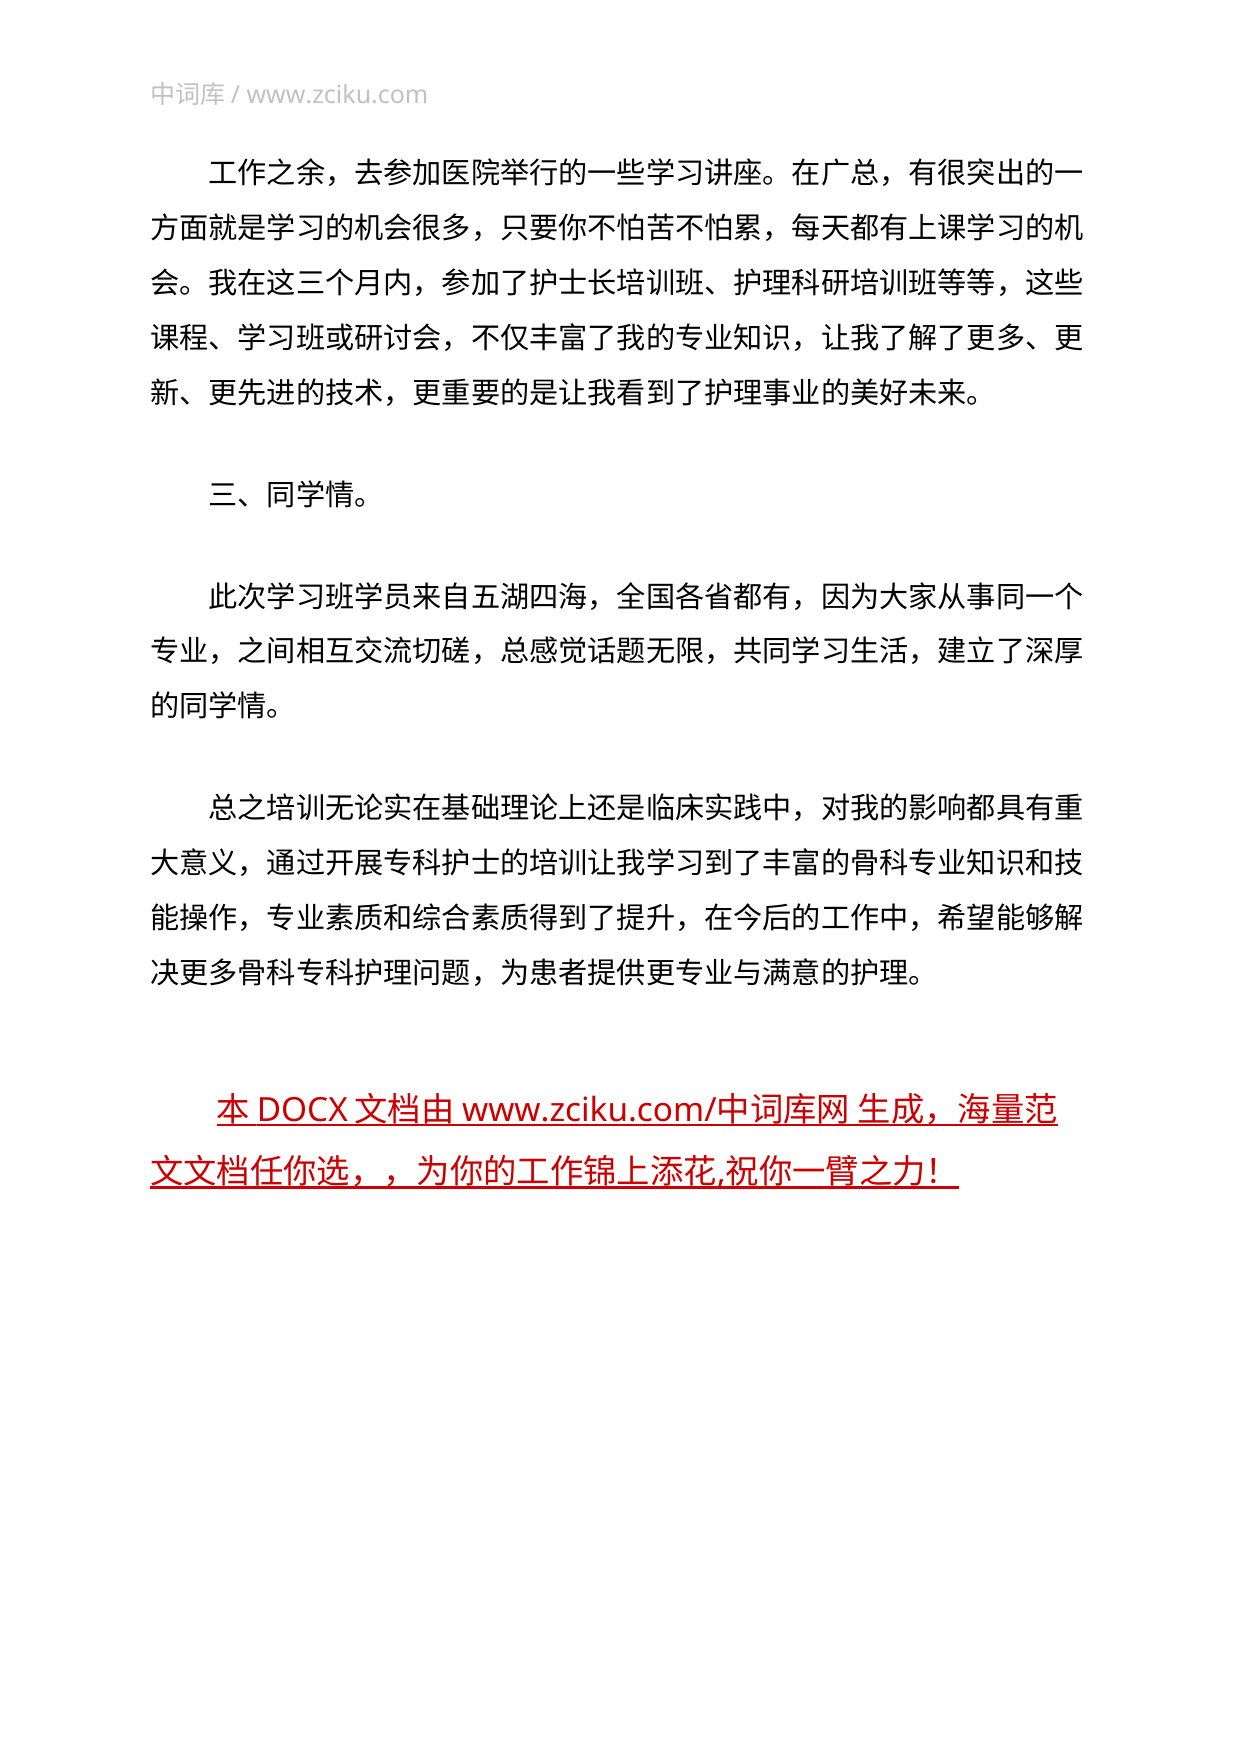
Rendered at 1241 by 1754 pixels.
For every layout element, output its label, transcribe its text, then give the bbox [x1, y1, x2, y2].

text 三、同学情。 [150, 471, 1090, 514]
text 工作之余，去参加医院举行的一些学习讲座。在广总，有很突出的一方面就是学习的机会很多，只要你不怕苦不怕累，每天都有上课学习的机会。我在这三个月内，参加了护士长培训班、护理科研培训班等等，这些课程、学习班或研讨会，不仅丰富了我的专业知识，让我了解了更多、更新、更先进的技术，更重要的是让我看到了护理事业的美好未来。 [150, 150, 1090, 412]
text 此次学习班学员来自五湖四海，全国各省都有，因为大家从事同一个专业，之间相互交流切磋，总感觉话题无限，共同学习生活，建立了深厚的同学情。 [150, 573, 1090, 725]
text 总之培训无论实在基础理论上还是临床实践中，对我的影响都具有重大意义，通过开展专科护士的培训让我学习到了丰富的骨科专业知识和技能操作，专业素质和综合素质得到了提升，在今后的工作中，希望能够解决更多骨科专科护理问题，为患者提供更专业与满意的护理。 [150, 785, 1090, 992]
text 本DOCX文档由 www.zciku.com/中词库网 生成，海量范文文档任你选，，为你的工作锦上添花,祝你一臂之力！ [150, 1082, 1090, 1194]
